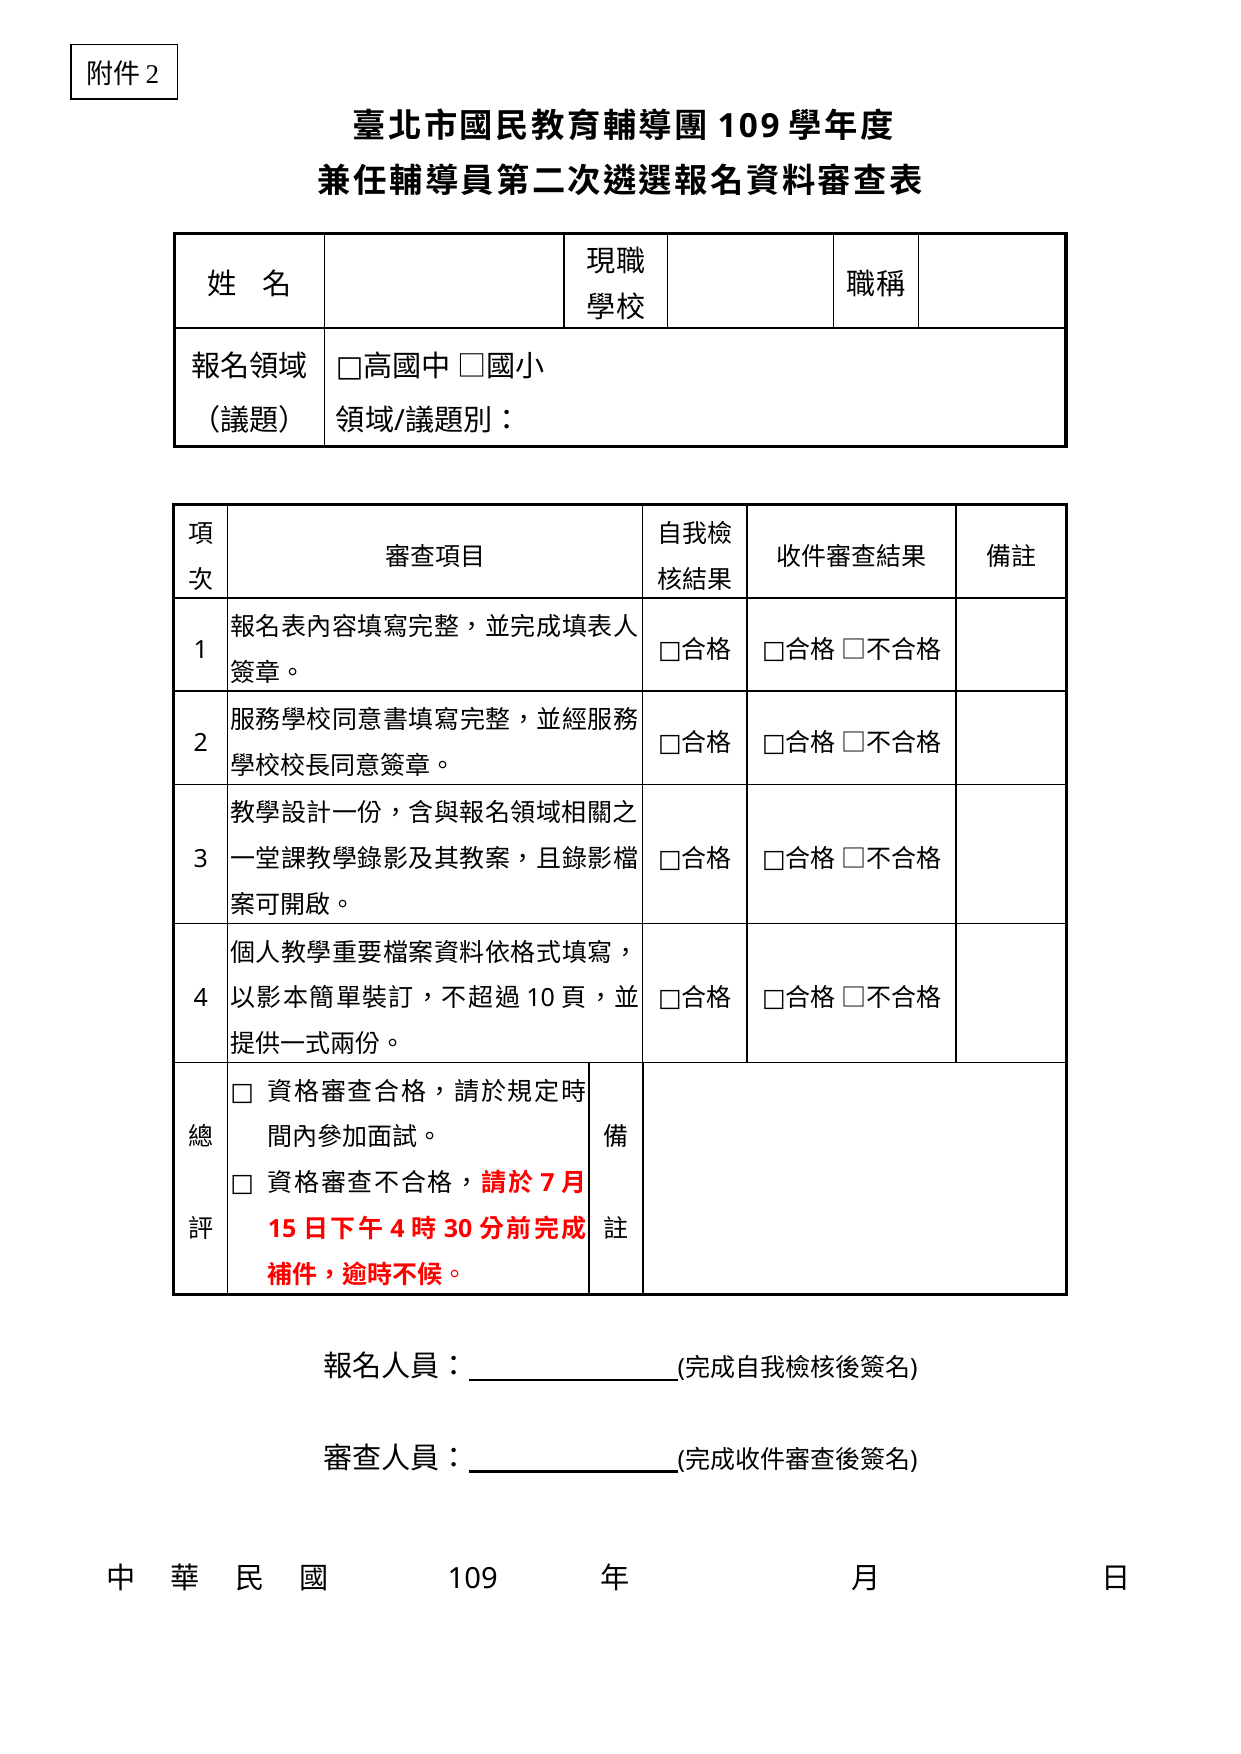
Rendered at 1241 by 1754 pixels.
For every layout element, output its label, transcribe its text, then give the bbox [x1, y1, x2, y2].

table_cell 總 評 [175, 1063, 227, 1292]
table_cell 報名領域 （議題） [176, 329, 324, 445]
table_cell [957, 924, 1065, 1062]
table_header 備註 [957, 506, 1065, 597]
table_header 現職學校 [565, 235, 667, 327]
table_cell □合格 □不合格 [748, 785, 955, 923]
table_cell □合格 [643, 599, 746, 690]
table_cell 備 註 [590, 1063, 642, 1292]
table_cell 2 [175, 692, 227, 784]
table_cell 3 [175, 785, 227, 923]
table_header 自我檢核結果 [643, 506, 746, 597]
table_header 項次 [175, 506, 227, 597]
table_cell □合格 [643, 785, 746, 923]
table_header [919, 235, 1064, 327]
table_cell 4 [175, 924, 227, 1062]
text 中 華 民 國 109 年 月 日 [106, 1546, 1134, 1600]
table_header [325, 235, 563, 327]
table_cell □合格 [643, 924, 746, 1062]
table_cell □合格 □不合格 [748, 599, 955, 690]
table_cell 服務學校同意書填寫完整，並經服務學校校長同意簽章。 [228, 692, 642, 784]
table_cell □合格 [643, 692, 746, 784]
text 臺北市國民教育輔導團109學年度 [92, 94, 1154, 149]
table_header 收件審查結果 [748, 506, 955, 597]
table_cell □合格 □不合格 [748, 692, 955, 784]
text 兼任輔導員第二次遴選報名資料審查表 [106, 149, 1134, 203]
table_cell □合格 □不合格 [748, 924, 955, 1062]
table_cell □高國中 □國小 領域/議題別： [325, 329, 1064, 445]
table_header 審查項目 [228, 506, 642, 597]
text 審查人員： (完成收件審查後簽名) [106, 1425, 1134, 1479]
table_cell [957, 599, 1065, 690]
table_cell [957, 785, 1065, 923]
text 報名人員： (完成自我檢核後簽名) [106, 1333, 1134, 1387]
table_cell 個人教學重要檔案資料依格式填寫，以影本簡單裝訂，不超過10頁，並提供一式兩份。 [228, 924, 642, 1062]
table_cell [644, 1063, 1065, 1292]
table_cell 1 [175, 599, 227, 690]
table_header 姓 名 [176, 235, 324, 327]
table_cell [957, 692, 1065, 784]
table_header [668, 235, 833, 327]
table_cell 報名表內容填寫完整，並完成填表人簽章。 [228, 599, 642, 690]
table_cell 教學設計一份，含與報名領域相關之一堂課教學錄影及其教案，且錄影檔案可開啟。 [228, 785, 642, 923]
table_header 職稱 [834, 235, 918, 327]
table_cell 資格審查合格，請於規定時間內參加面試。 資格審查不合格，請於7月15日下午4時30分前完成補件，逾時不候。 [228, 1063, 588, 1292]
